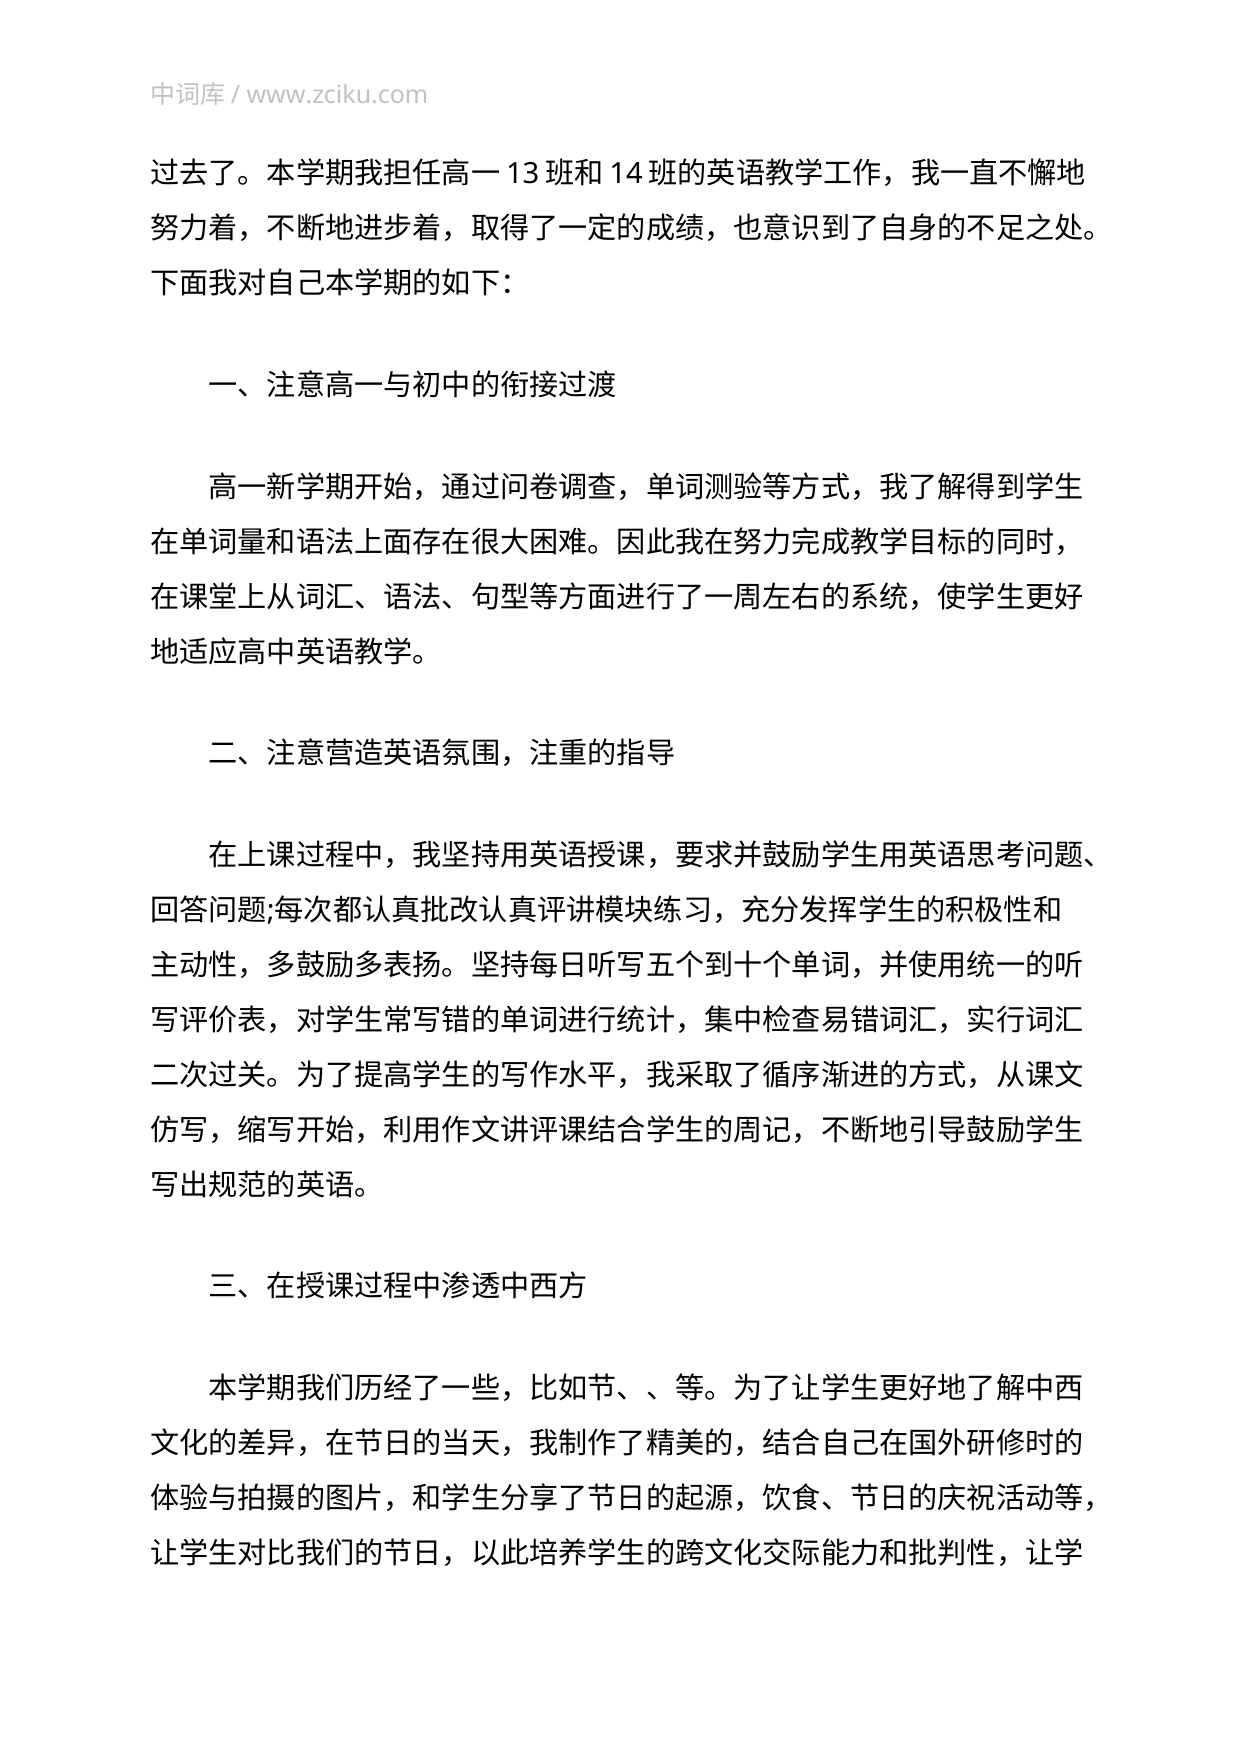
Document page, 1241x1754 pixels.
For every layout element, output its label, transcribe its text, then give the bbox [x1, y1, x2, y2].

text 一、注意高一与初中的衔接过渡 [150, 362, 1090, 404]
text 在上课过程中，我坚持用英语授课，要求并鼓励学生用英语思考问题、回答问题;每次都认真批改认真评讲模块练习，充分发挥学生的积极性和主动性，多鼓励多表扬。坚持每日听写五个到十个单词，并使用统一的听写评价表，对学生常写错的单词进行统计，集中检查易错词汇，实行词汇二次过关。为了提高学生的写作水平，我采取了循序渐进的方式，从课文仿写，缩写开始，利用作文讲评课结合学生的周记，不断地引导鼓励学生写出规范的英语。 [150, 832, 1090, 1203]
text 三、在授课过程中渗透中西方 [150, 1263, 1090, 1305]
text 二、注意营造英语氛围，注重的指导 [150, 730, 1090, 772]
text 高一新学期开始，通过问卷调查，单词测验等方式，我了解得到学生在单词量和语法上面存在很大困难。因此我在努力完成教学目标的同时，在课堂上从词汇、语法、句型等方面进行了一周左右的系统，使学生更好地适应高中英语教学。 [150, 463, 1090, 670]
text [150, 150, 1090, 302]
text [150, 1365, 1090, 1572]
